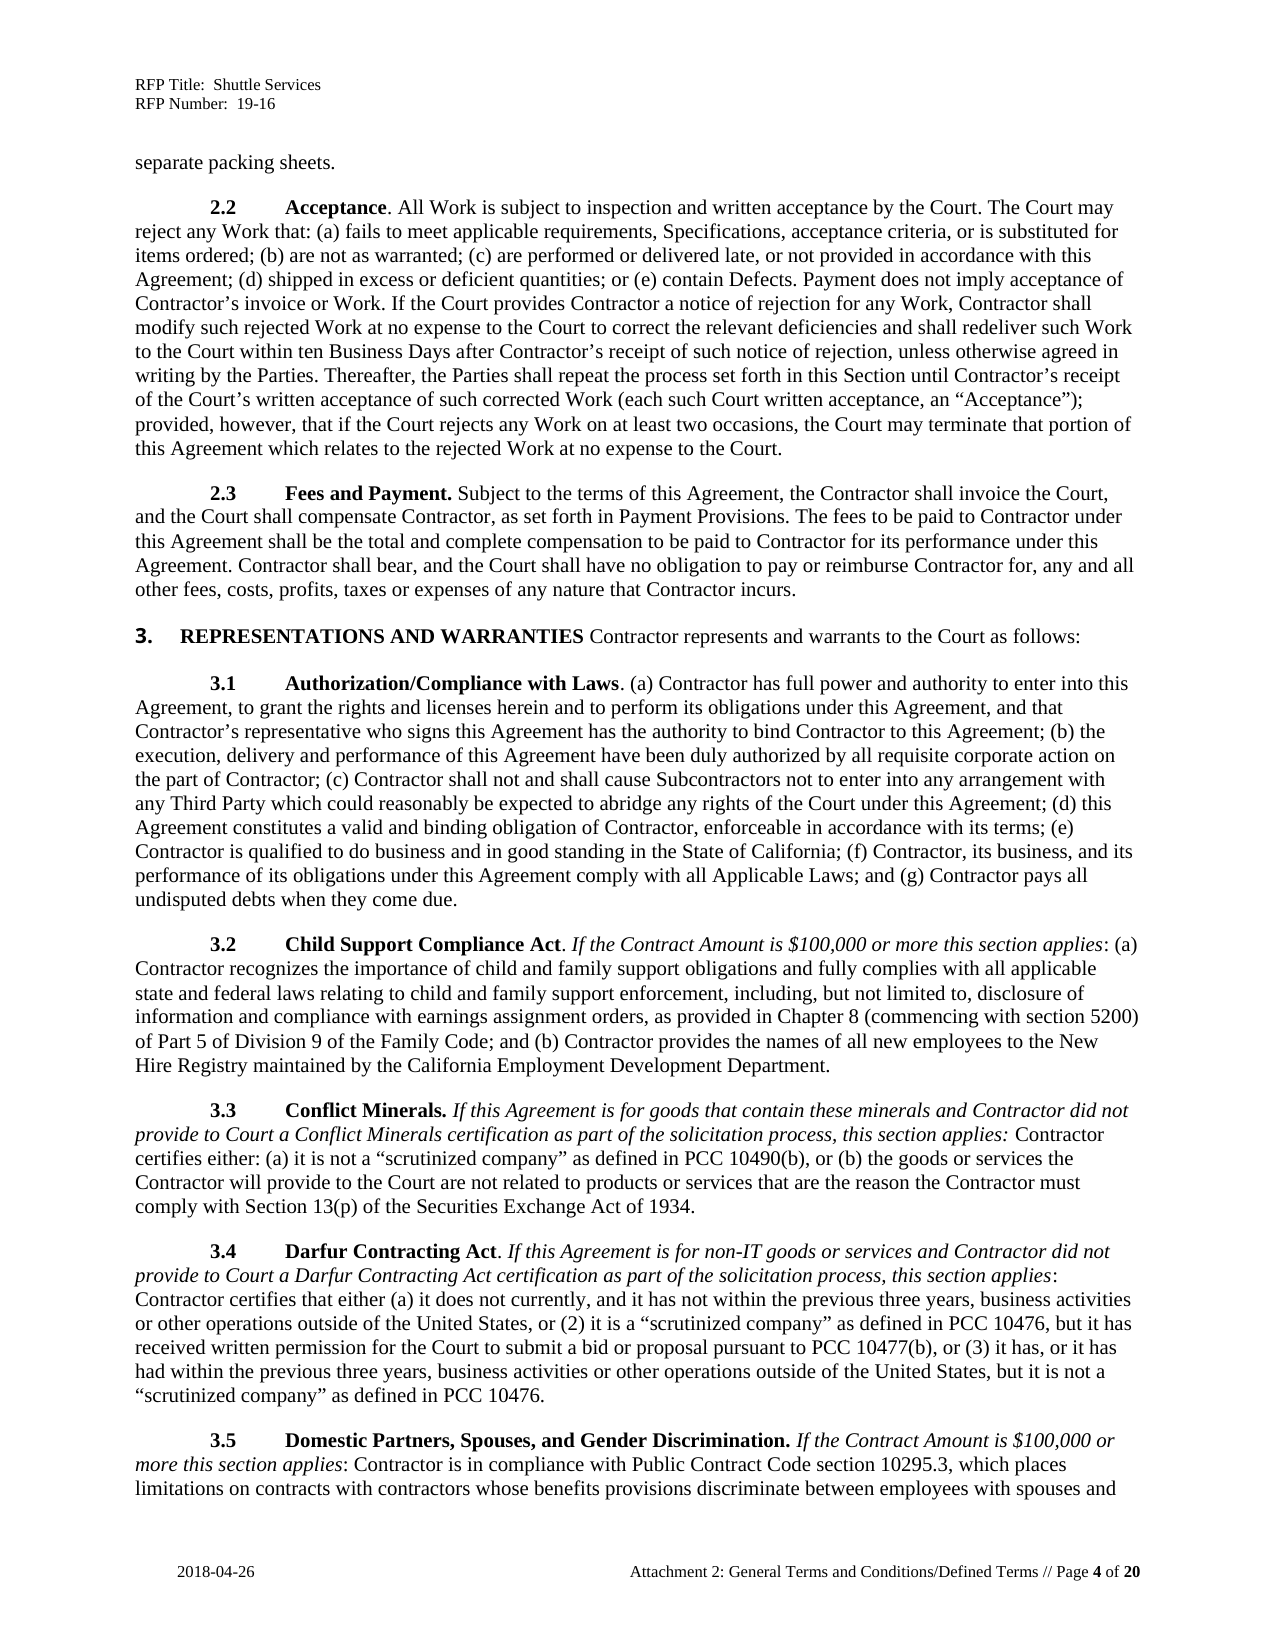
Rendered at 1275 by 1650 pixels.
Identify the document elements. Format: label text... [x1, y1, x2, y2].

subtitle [135, 1428, 1140, 1500]
subtitle Darfur Contracting Act. If this Agreement is for non-IT goods or services and Contractor did not provide to Court a Darfur Contracting Act certification as part of the solicitation process, this section applies: Contractor certifies that either (a) it does not currently, and it has not within the previous three years, business activities or other operations outside of the United States, or (2) it is a “scrutinized company” as defined in PCC 10476, but it has received written permission for the Court to submit a bid or proposal pursuant to PCC 10477(b), or (3) it has, or it has had within the previous three years, business activities or other operations outside of the United States, but it is not a “scrutinized company” as defined in PCC 10476. [135, 1239, 1140, 1407]
subtitle REPRESENTATIONS AND WARRANTIES Contractor represents and warrants to the Court as follows: [135, 622, 1140, 650]
subtitle Conflict Minerals. If this Agreement is for goods that contain these minerals and Contractor did not provide to Court a Conflict Minerals certification as part of the solicitation process, this section applies: Contractor certifies either: (a) it is not a “scrutinized company” as defined in PCC 10490(b), or (b) the goods or services the Contractor will provide to the Court are not related to products or services that are the reason the Contractor must comply with Section 13(p) of the Securities Exchange Act of 1934. [135, 1097, 1140, 1218]
subtitle Child Support Compliance Act. If the Contract Amount is $100,000 or more this section applies: (a) Contractor recognizes the importance of child and family support obligations and fully complies with all applicable state and federal laws relating to child and family support enforcement, including, but not limited to, disclosure of information and compliance with earnings assignment orders, as provided in Chapter 8 (commencing with section 5200) of Part 5 of Division 9 of the Family Code; and (b) Contractor provides the names of all new employees to the New Hire Registry maintained by the California Employment Development Department. [135, 932, 1140, 1077]
subtitle Fees and Payment. Subject to the terms of this Agreement, the Contractor shall invoice the Court, and the Court shall compensate Contractor, as set forth in Payment Provisions. The fees to be paid to Contractor under this Agreement shall be the total and complete compensation to be paid to Contractor for its performance under this Agreement. Contractor shall bear, and the Court shall have no obligation to pay or reimburse Contractor for, any and all other fees, costs, profits, taxes or expenses of any nature that Contractor incurs. [135, 480, 1140, 601]
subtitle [135, 150, 1140, 174]
subtitle Acceptance. All Work is subject to inspection and written acceptance by the Court. The Court may reject any Work that: (a) fails to meet applicable requirements, Specifications, acceptance criteria, or is substituted for items ordered; (b) are not as warranted; (c) are performed or delivered late, or not provided in accordance with this Agreement; (d) shipped in excess or deficient quantities; or (e) contain Defects. Payment does not imply acceptance of Contractor’s invoice or Work. If the Court provides Contractor a notice of rejection for any Work, Contractor shall modify such rejected Work at no expense to the Court to correct the relevant deficiencies and shall redeliver such Work to the Court within ten Business Days after Contractor’s receipt of such notice of rejection, unless otherwise agreed in writing by the Parties. Thereafter, the Parties shall repeat the process set forth in this Section until Contractor’s receipt of the Court’s written acceptance of such corrected Work (each such Court written acceptance, an “Acceptance”); provided, however, that if the Court rejects any Work on at least two occasions, the Court may terminate that portion of this Agreement which relates to the rejected Work at no expense to the Court. [135, 195, 1140, 459]
subtitle Authorization/Compliance with Laws. (a) Contractor has full power and authority to enter into this Agreement, to grant the rights and licenses herein and to perform its obligations under this Agreement, and that Contractor’s representative who signs this Agreement has the authority to bind Contractor to this Agreement; (b) the execution, delivery and performance of this Agreement have been duly authorized by all requisite corporate action on the part of Contractor; (c) Contractor shall not and shall cause Subcontractors not to enter into any arrangement with any Third Party which could reasonably be expected to abridge any rights of the Court under this Agreement; (d) this Agreement constitutes a valid and binding obligation of Contractor, enforceable in accordance with its terms; (e) Contractor is qualified to do business and in good standing in the State of California; (f) Contractor, its business, and its performance of its obligations under this Agreement comply with all Applicable Laws; and (g) Contractor pays all undisputed debts when they come due. [135, 671, 1140, 911]
